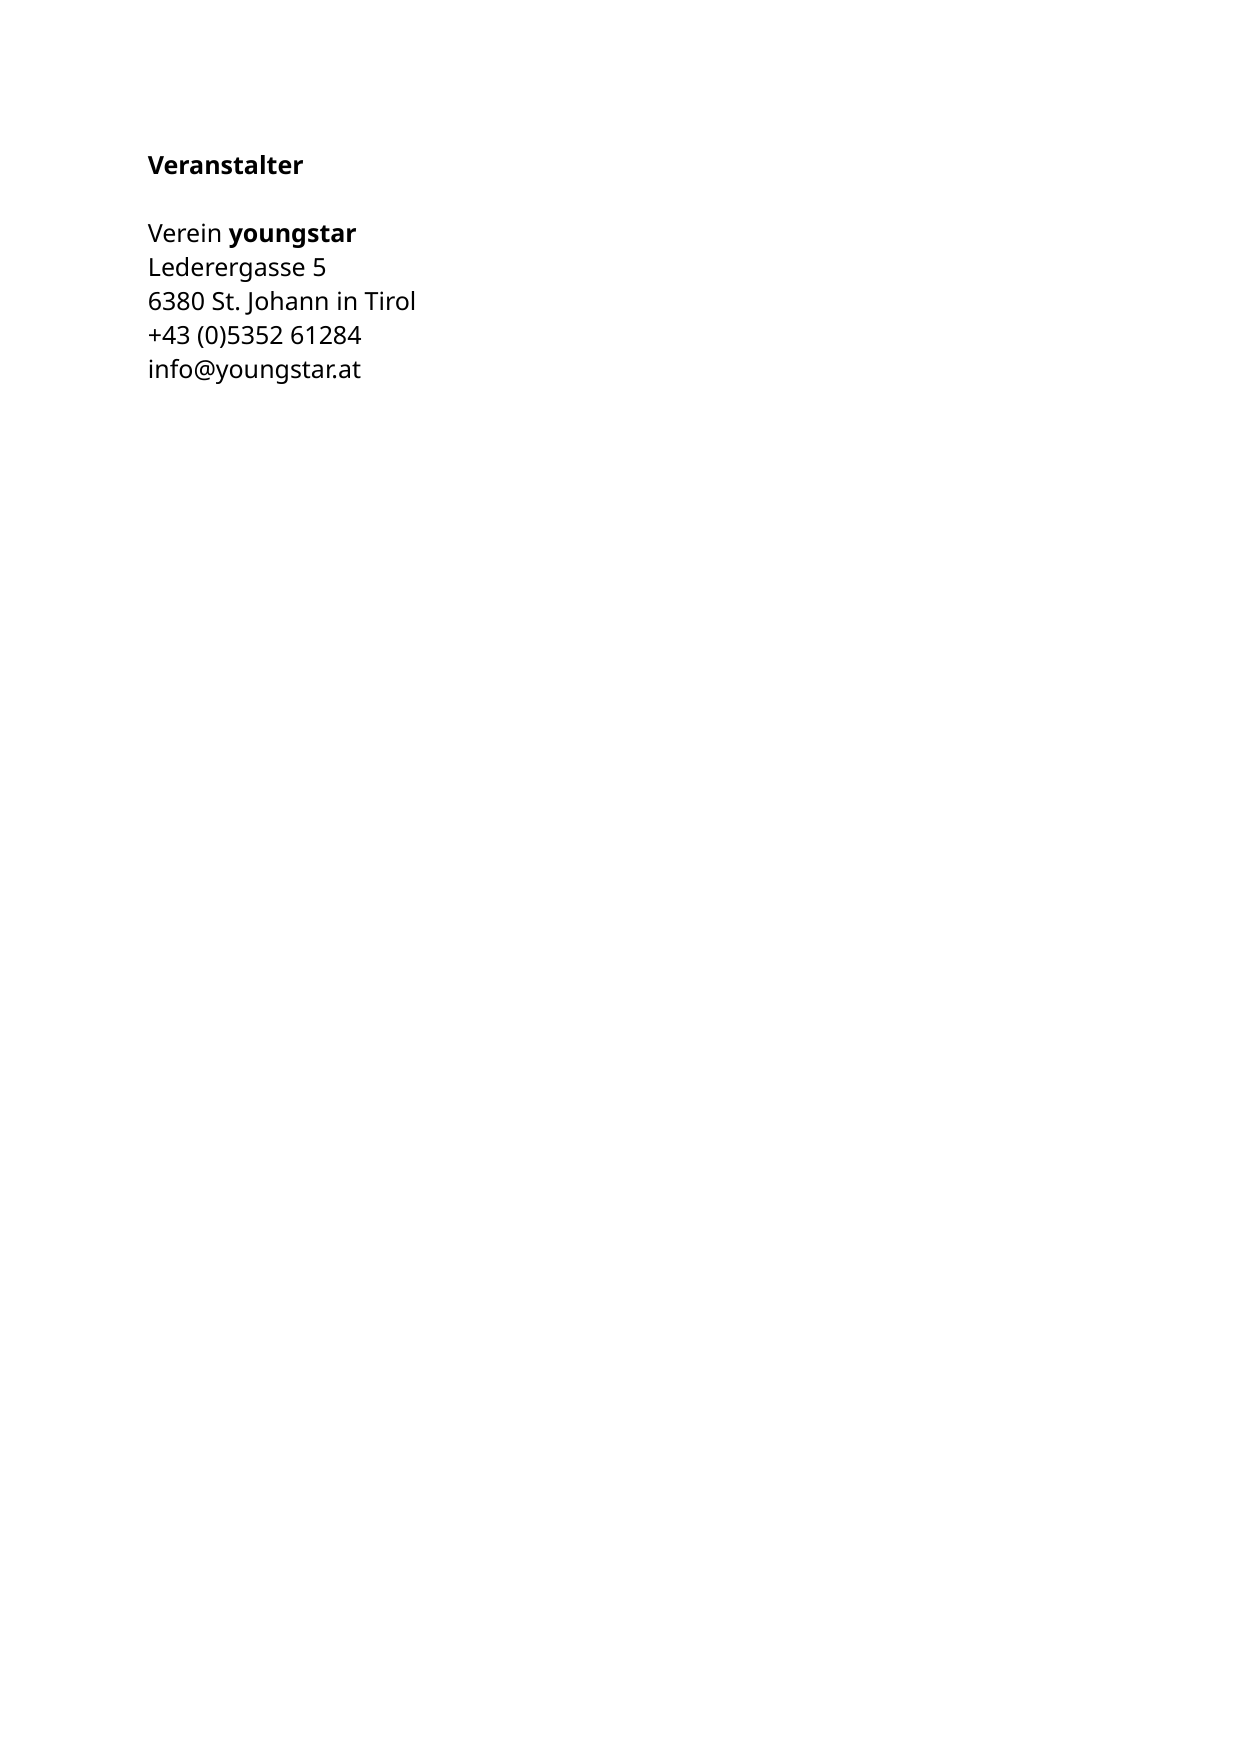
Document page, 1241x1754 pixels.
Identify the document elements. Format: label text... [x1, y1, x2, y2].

text 6380 St. Johann in Tirol [148, 284, 1093, 318]
text Verein youngstar [148, 216, 1093, 250]
text Veranstalter [148, 148, 1093, 182]
text info@youngstar.at [148, 352, 1093, 386]
text Lederergasse 5 [148, 250, 1093, 284]
text +43 (0)5352 61284 [148, 318, 1093, 352]
